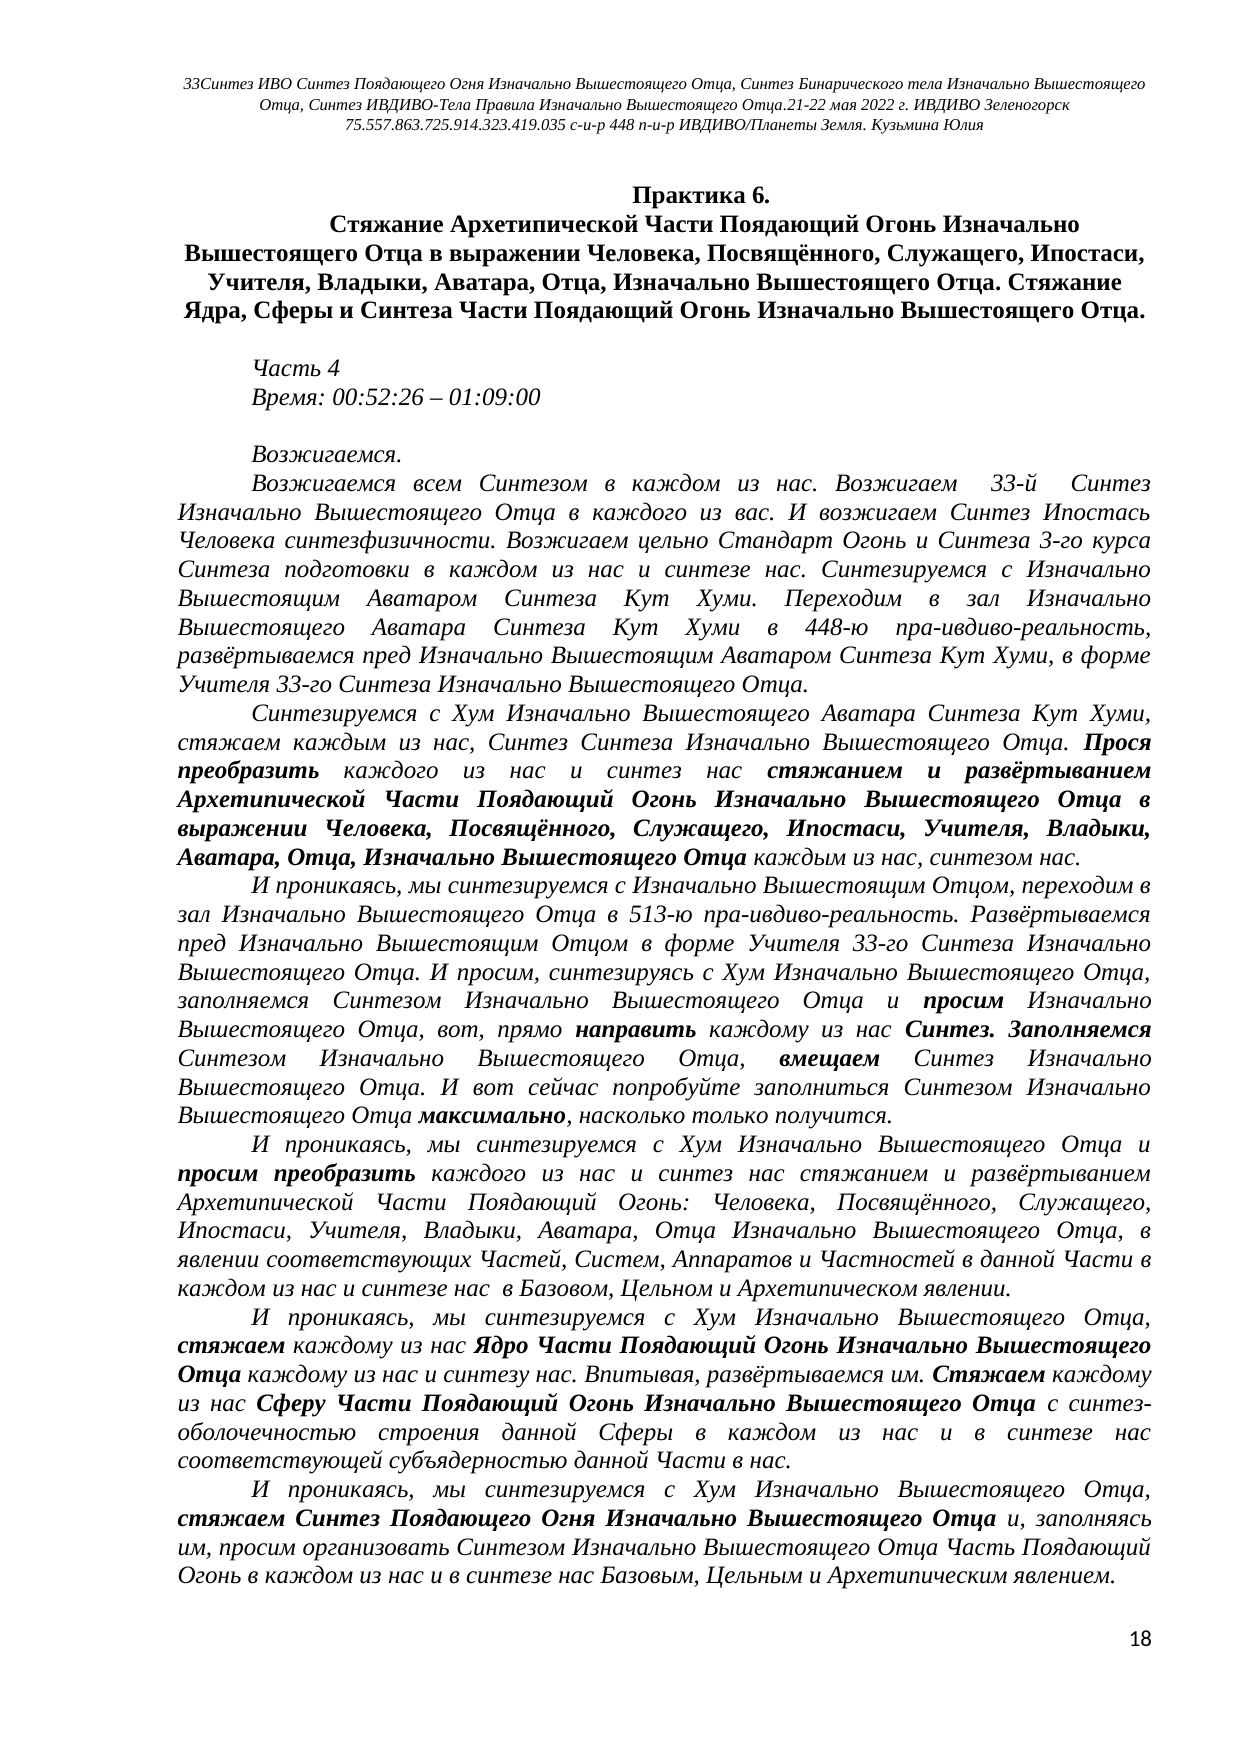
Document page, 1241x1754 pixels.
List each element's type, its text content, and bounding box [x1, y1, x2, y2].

text Стяжание Архетипической Части Поядающий Огонь Изначально Вышестоящего Отца в выражении Человека, Посвящённого, Служащего, Ипостаси, Учителя, Владыки, Аватара, Отца, Изначально Вышестоящего Отца. Стяжание Ядра, Сферы и Синтеза Части Поядающий Огонь Изначально Вышестоящего Отца. [177, 209, 1152, 324]
text И проникаясь, мы синтезируемся с Хум Изначально Вышестоящего Отца, стяжаем каждому из нас Ядро Части Поядающий Огонь Изначально Вышестоящего Отца каждому из нас и синтезу нас. Впитывая, развёртываемся им. Стяжаем каждому из нас Сферу Части Поядающий Огонь Изначально Вышестоящего Отца с синтез-оболочечностью строения данной Сферы в каждом из нас и в синтезе нас соответствующей субъядерностью данной Части в нас. [177, 1302, 1152, 1474]
text И проникаясь, мы синтезируемся с Хум Изначально Вышестоящего Отца и просим преобразить каждого из нас и синтез нас стяжанием и развёртыванием Архетипической Части Поядающий Огонь: Человека, Посвящённого, Служащего, Ипостаси, Учителя, Владыки, Аватара, Отца Изначально Вышестоящего Отца, в явлении соответствующих Частей, Систем, Аппаратов и Частностей в данной Части в каждом из нас и синтезе нас в Базовом, Цельном и Архетипическом явлении. [177, 1129, 1152, 1302]
text Время: 00:52:26 – 01:09:00 [177, 382, 1152, 410]
text И проникаясь, мы синтезируемся с Изначально Вышестоящим Отцом, переходим в зал Изначально Вышестоящего Отца в 513-ю пра-ивдиво-реальность. Развёртываемся пред Изначально Вышестоящим Отцом в форме Учителя 33-го Синтеза Изначально Вышестоящего Отца. И просим, синтезируясь с Хум Изначально Вышестоящего Отца, заполняемся Синтезом Изначально Вышестоящего Отца и просим Изначально Вышестоящего Отца, вот, прямо направить каждому из нас Синтез. Заполняемся Синтезом Изначально Вышестоящего Отца, вмещаем Синтез Изначально Вышестоящего Отца. И вот сейчас попробуйте заполниться Синтезом Изначально Вышестоящего Отца максимально, насколько только получится. [177, 870, 1152, 1129]
text Часть 4 [177, 353, 1152, 382]
text Возжигаемся всем Синтезом в каждом из нас. Возжигаем 33-й Синтез Изначально Вышестоящего Отца в каждого из вас. И возжигаем Синтез Ипостась Человека синтезфизичности. Возжигаем цельно Стандарт Огонь и Синтеза 3-го курса Синтеза подготовки в каждом из нас и синтезе нас. Синтезируемся с Изначально Вышестоящим Аватаром Синтеза Кут Хуми. Переходим в зал Изначально Вышестоящего Аватара Синтеза Кут Хуми в 448-ю пра-ивдиво-реальность, развёртываемся пред Изначально Вышестоящим Аватаром Синтеза Кут Хуми, в форме Учителя 33-го Синтеза Изначально Вышестоящего Отца. [177, 468, 1152, 698]
text Практика 6. [177, 180, 1152, 209]
text Возжигаемся. [177, 439, 1152, 468]
text И проникаясь, мы синтезируемся с Хум Изначально Вышестоящего Отца, стяжаем Синтез Поядающего Огня Изначально Вышестоящего Отца и, заполняясь им, просим организовать Синтезом Изначально Вышестоящего Отца Часть Поядающий Огонь в каждом из нас и в синтезе нас Базовым, Цельным и Архетипическим явлением. [177, 1474, 1152, 1589]
text Синтезируемся с Хум Изначально Вышестоящего Аватара Синтеза Кут Хуми, стяжаем каждым из нас, Синтез Синтеза Изначально Вышестоящего Отца. Прося преобразить каждого из нас и синтез нас стяжанием и развёртыванием Архетипической Части Поядающий Огонь Изначально Вышестоящего Отца в выражении Человека, Посвящённого, Служащего, Ипостаси, Учителя, Владыки, Аватара, Отца, Изначально Вышестоящего Отца каждым из нас, синтезом нас. [177, 698, 1152, 870]
